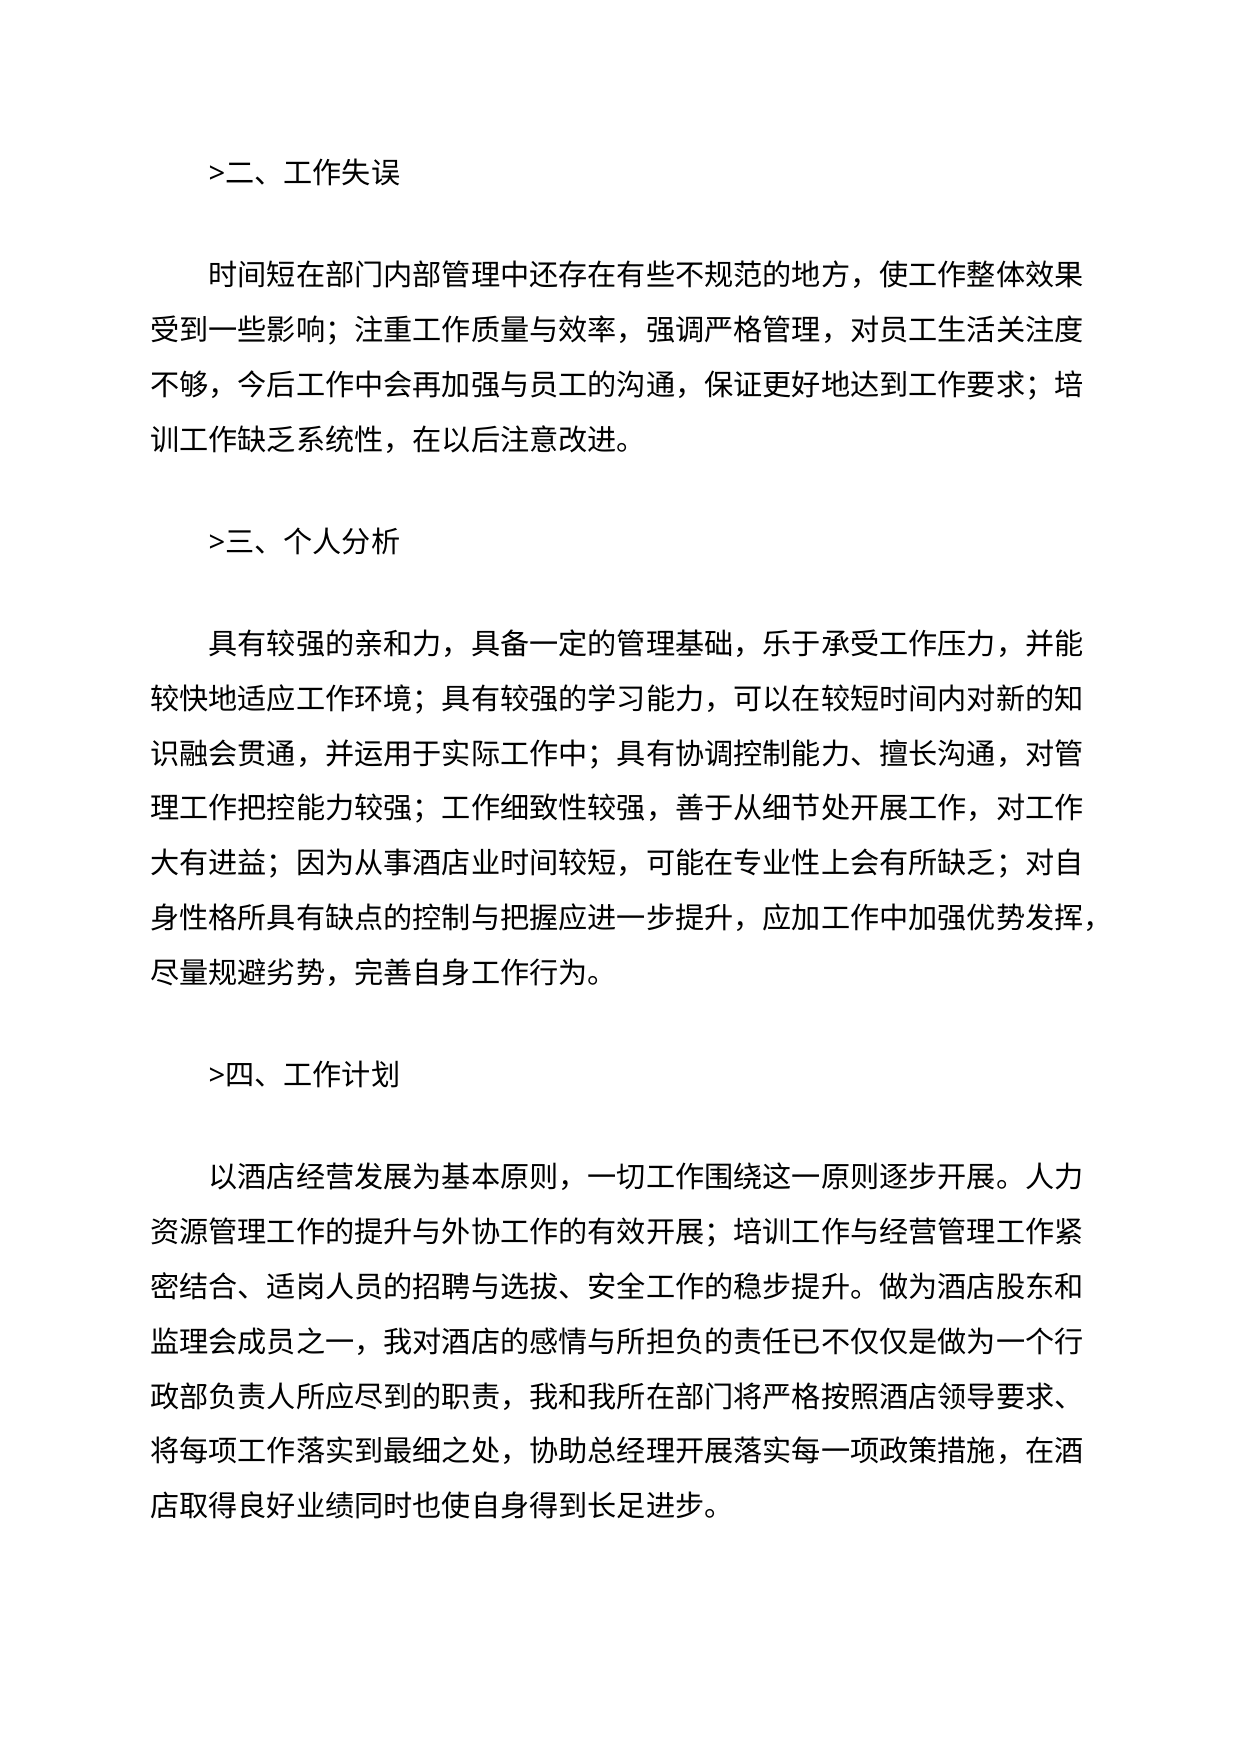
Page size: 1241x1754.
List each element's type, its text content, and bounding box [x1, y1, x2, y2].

text 时间短在部门内部管理中还存在有些不规范的地方，使工作整体效果受到一些影响；注重工作质量与效率，强调严格管理，对员工生活关注度不够，今后工作中会再加强与员工的沟通，保证更好地达到工作要求；培训工作缺乏系统性，在以后注意改进。 [150, 252, 1090, 459]
text >二、工作失误 [150, 150, 1090, 192]
text 具有较强的亲和力，具备一定的管理基础，乐于承受工作压力，并能较快地适应工作环境；具有较强的学习能力，可以在较短时间内对新的知识融会贯通，并运用于实际工作中；具有协调控制能力、擅长沟通，对管理工作把控能力较强；工作细致性较强，善于从细节处开展工作，对工作大有进益；因为从事酒店业时间较短，可能在专业性上会有所缺乏；对自身性格所具有缺点的控制与把握应进一步提升，应加工作中加强优势发挥，尽量规避劣势，完善自身工作行为。 [150, 620, 1090, 992]
text >三、个人分析 [150, 518, 1090, 561]
text 以酒店经营发展为基本原则，一切工作围绕这一原则逐步开展。人力资源管理工作的提升与外协工作的有效开展；培训工作与经营管理工作紧密结合、适岗人员的招聘与选拔、安全工作的稳步提升。做为酒店股东和监理会成员之一，我对酒店的感情与所担负的责任已不仅仅是做为一个行政部负责人所应尽到的职责，我和我所在部门将严格按照酒店领导要求、将每项工作落实到最细之处，协助总经理开展落实每一项政策措施，在酒店取得良好业绩同时也使自身得到长足进步。 [150, 1153, 1090, 1525]
text >四、工作计划 [150, 1052, 1090, 1094]
